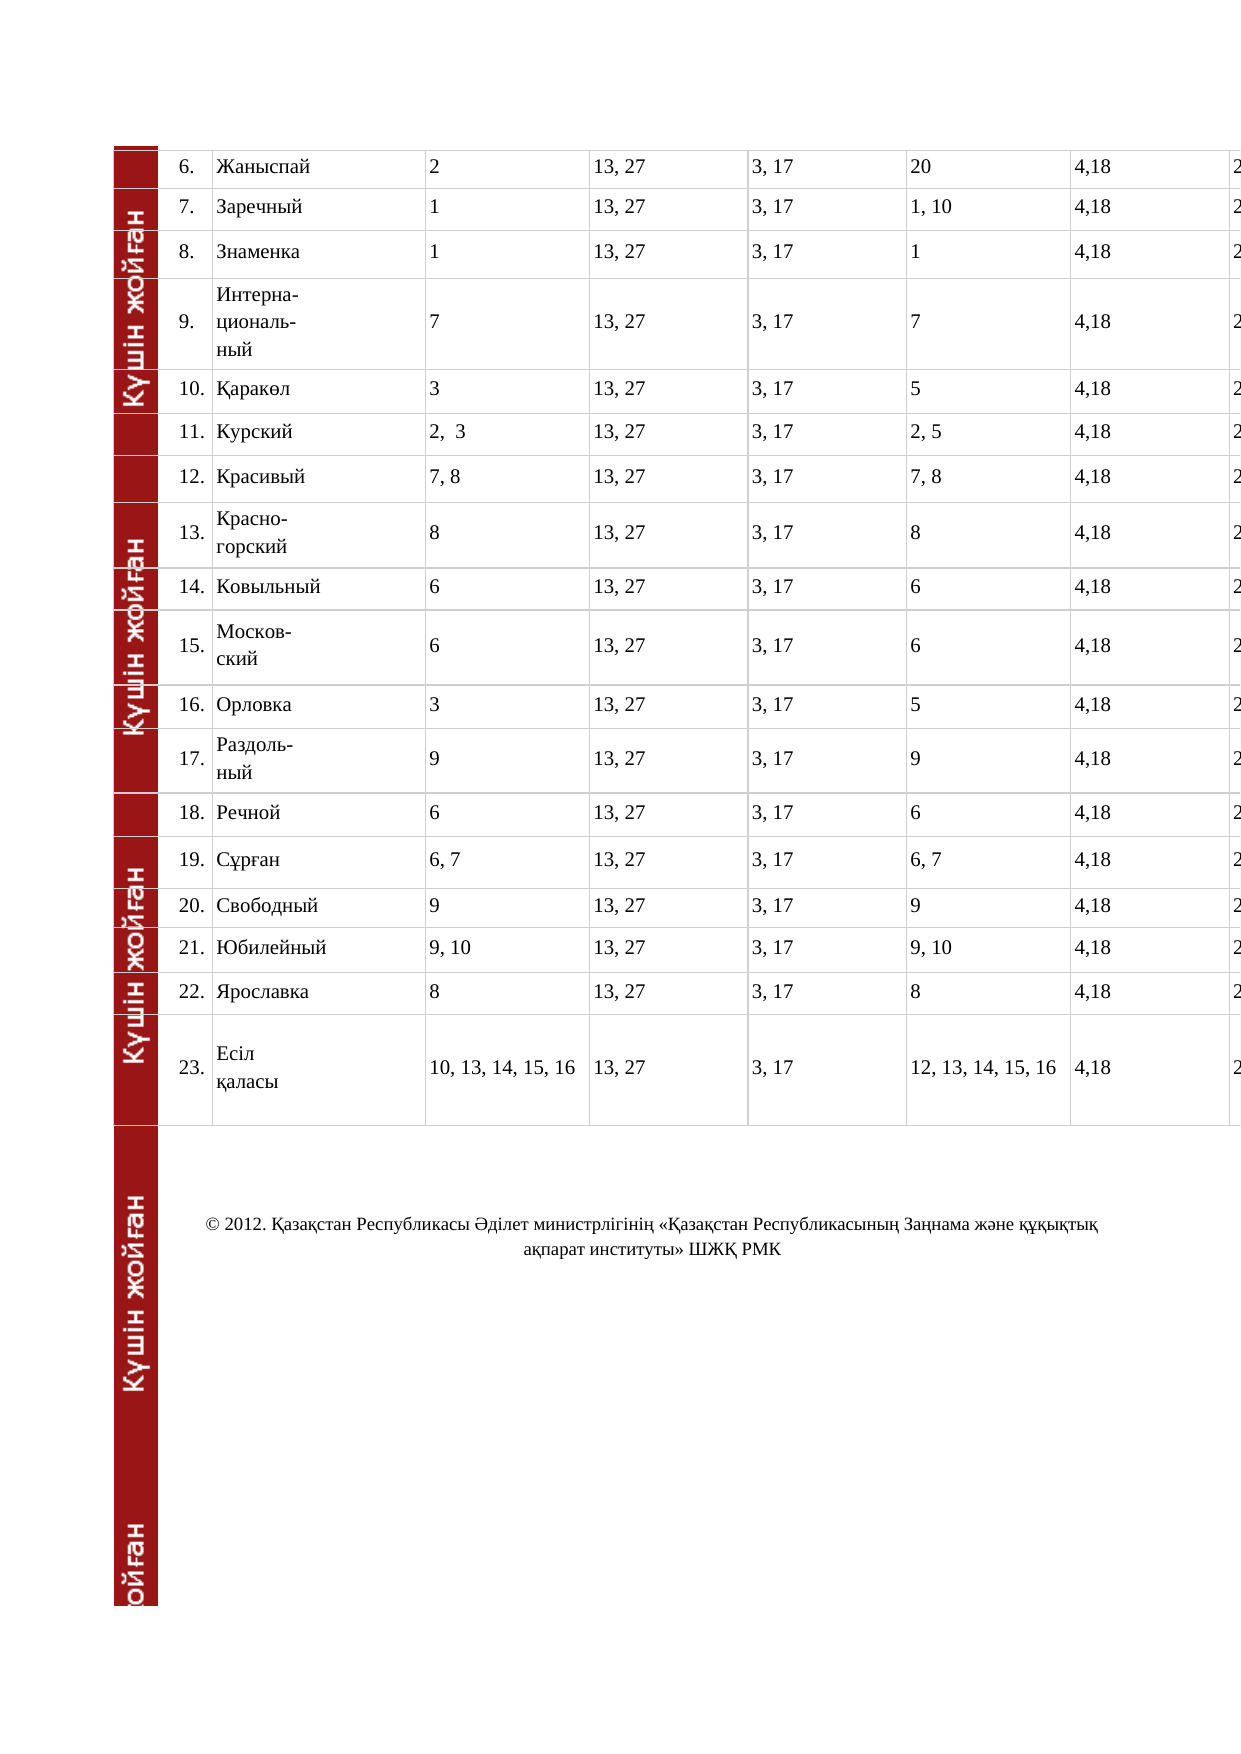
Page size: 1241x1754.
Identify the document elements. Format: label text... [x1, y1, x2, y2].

table_cell 6 [907, 569, 1070, 609]
table_cell Сұрған [213, 837, 425, 887]
table_cell Юбилейный [213, 928, 425, 972]
table_cell 20. [114, 889, 212, 927]
table_cell 2 [426, 151, 589, 187]
table_cell 4,18 [1071, 231, 1229, 278]
table_cell 10, 13, 14, 15, 16 [426, 1015, 589, 1125]
table_cell 10. [114, 370, 212, 412]
table_cell 3, 17 [749, 569, 906, 609]
table_cell 14. [114, 569, 212, 609]
table_cell 13, 27 [590, 569, 747, 609]
table_cell 13, 27 [590, 973, 747, 1014]
table_cell 7, 8 [426, 456, 589, 502]
table_cell 13, 27 [590, 231, 747, 278]
table_cell Раздоль- ный [213, 729, 425, 792]
table_cell 4,18 [1071, 889, 1229, 927]
table_cell 4,18 [1071, 729, 1229, 792]
table_cell Есіл қаласы [213, 1015, 425, 1125]
table_cell 13, 27 [590, 928, 747, 972]
table_cell 16. [114, 686, 212, 728]
table_cell 8 [907, 503, 1070, 567]
table_cell 4,18 [1071, 686, 1229, 728]
table_cell 7, 8 [907, 456, 1070, 502]
table_cell 8. [114, 231, 212, 278]
table_cell 3, 17 [749, 370, 906, 412]
table_cell 8 [426, 973, 589, 1014]
table_cell 6 [426, 794, 589, 836]
table_cell 5 [907, 370, 1070, 412]
table_cell 9, 10 [426, 928, 589, 972]
table_cell 6 [907, 611, 1070, 684]
picture [114, 146, 158, 150]
table_cell 22. [114, 973, 212, 1014]
table_cell 9 [907, 889, 1070, 927]
table_cell 12. [114, 456, 212, 502]
table_cell Красивый [213, 456, 425, 502]
table_cell 11. [114, 414, 212, 455]
table_cell Ковыльный [213, 569, 425, 609]
table_cell Речной [213, 794, 425, 836]
table_cell Орловка [213, 686, 425, 728]
table_cell 13, 27 [590, 189, 747, 230]
table_cell 15. [114, 611, 212, 684]
table_cell 1, 10 [907, 189, 1070, 230]
table_cell 23. [114, 1015, 212, 1125]
table_cell 13, 27 [590, 686, 747, 728]
table_cell 3, 17 [749, 189, 906, 230]
table_cell 12, 13, 14, 15, 16 [907, 1015, 1070, 1125]
table_cell 3, 17 [749, 503, 906, 567]
table_cell 9 [426, 889, 589, 927]
table_cell 21. [114, 928, 212, 972]
table_cell Интерна- циональ- ный [213, 279, 425, 369]
table_cell 13, 27 [590, 151, 747, 187]
table_cell 13. [114, 503, 212, 567]
table_cell 8 [426, 503, 589, 567]
table_cell 4,18 [1071, 1015, 1229, 1125]
table_cell 19. [114, 837, 212, 887]
table_cell 13, 27 [590, 279, 747, 369]
table_cell 3, 17 [749, 231, 906, 278]
table_cell Ярославка [213, 973, 425, 1014]
table_cell 4,18 [1071, 279, 1229, 369]
table_cell 4,18 [1071, 973, 1229, 1014]
table_cell 3, 17 [749, 1015, 906, 1125]
table_cell 3, 17 [749, 151, 906, 187]
table_cell 13, 27 [590, 1015, 747, 1125]
table_cell 6, 7 [426, 837, 589, 887]
table_cell 3, 17 [749, 837, 906, 887]
table_cell 9. [114, 279, 212, 369]
table_cell 4,18 [1071, 569, 1229, 609]
table_cell 4,18 [1071, 611, 1229, 684]
table_cell 13, 27 [590, 370, 747, 412]
table_cell 4,18 [1071, 503, 1229, 567]
table_cell 3, 17 [749, 611, 906, 684]
table_cell 13, 27 [590, 794, 747, 836]
table_cell 6. [114, 151, 212, 187]
table_cell Знаменка [213, 231, 425, 278]
picture [114, 1126, 158, 1213]
table_cell Москов- ский [213, 611, 425, 684]
table_cell 3, 17 [749, 928, 906, 972]
table_cell Заречный [213, 189, 425, 230]
table_cell 9 [907, 729, 1070, 792]
table_cell 3 [426, 370, 589, 412]
table_cell 18. [114, 794, 212, 836]
table_cell 4,18 [1071, 151, 1229, 187]
table_cell 4,18 [1071, 837, 1229, 887]
table_cell 7 [907, 279, 1070, 369]
table_cell Қаракөл [213, 370, 425, 412]
table_cell 13, 27 [590, 456, 747, 502]
table_cell 17. [114, 729, 212, 792]
table_cell 1 [426, 231, 589, 278]
table_cell 3, 17 [749, 414, 906, 455]
table_cell 3, 17 [749, 973, 906, 1014]
table_cell 13, 27 [590, 414, 747, 455]
table_cell 3 [426, 686, 589, 728]
table_cell 4,18 [1071, 370, 1229, 412]
table_cell 6 [426, 611, 589, 684]
table_cell 13, 27 [590, 837, 747, 887]
table_cell 6, 7 [907, 837, 1070, 887]
table_cell 20 [907, 151, 1070, 187]
table_cell 4,18 [1071, 794, 1229, 836]
table_cell 13, 27 [590, 503, 747, 567]
table_cell 9, 10 [907, 928, 1070, 972]
table_cell 4,18 [1071, 414, 1229, 455]
table_cell 6 [426, 569, 589, 609]
table_cell 2, 3 [426, 414, 589, 455]
table_cell 3, 17 [749, 279, 906, 369]
table_cell 13, 27 [590, 729, 747, 792]
table_cell 3, 17 [749, 889, 906, 927]
table_cell 9 [426, 729, 589, 792]
table_cell 3, 17 [749, 456, 906, 502]
table_cell 4,18 [1071, 456, 1229, 502]
table_cell 8 [907, 973, 1070, 1014]
table_cell 3, 17 [749, 686, 906, 728]
picture [114, 1259, 158, 1606]
table_cell Жаныспай [213, 151, 425, 187]
table_cell 6 [907, 794, 1070, 836]
table_cell 7 [426, 279, 589, 369]
table_cell 4,18 [1071, 189, 1229, 230]
text © 2012. Қазақстан Республикасы Әділет министрлігінің «Қазақстан Республикасының Заңнама және құқықтық ақпарат институты» ШЖҚ РМК [112, 1213, 1128, 1259]
table_cell 1 [426, 189, 589, 230]
table_cell Свободный [213, 889, 425, 927]
table_cell 2, 5 [907, 414, 1070, 455]
table_cell 13, 27 [590, 889, 747, 927]
table_cell 13, 27 [590, 611, 747, 684]
table_cell 5 [907, 686, 1070, 728]
table_cell 1 [907, 231, 1070, 278]
table_cell 3, 17 [749, 794, 906, 836]
table_cell Красно- горский [213, 503, 425, 567]
table_cell 3, 17 [749, 729, 906, 792]
table_cell 4,18 [1071, 928, 1229, 972]
table_cell Курский [213, 414, 425, 455]
table_cell 7. [114, 189, 212, 230]
